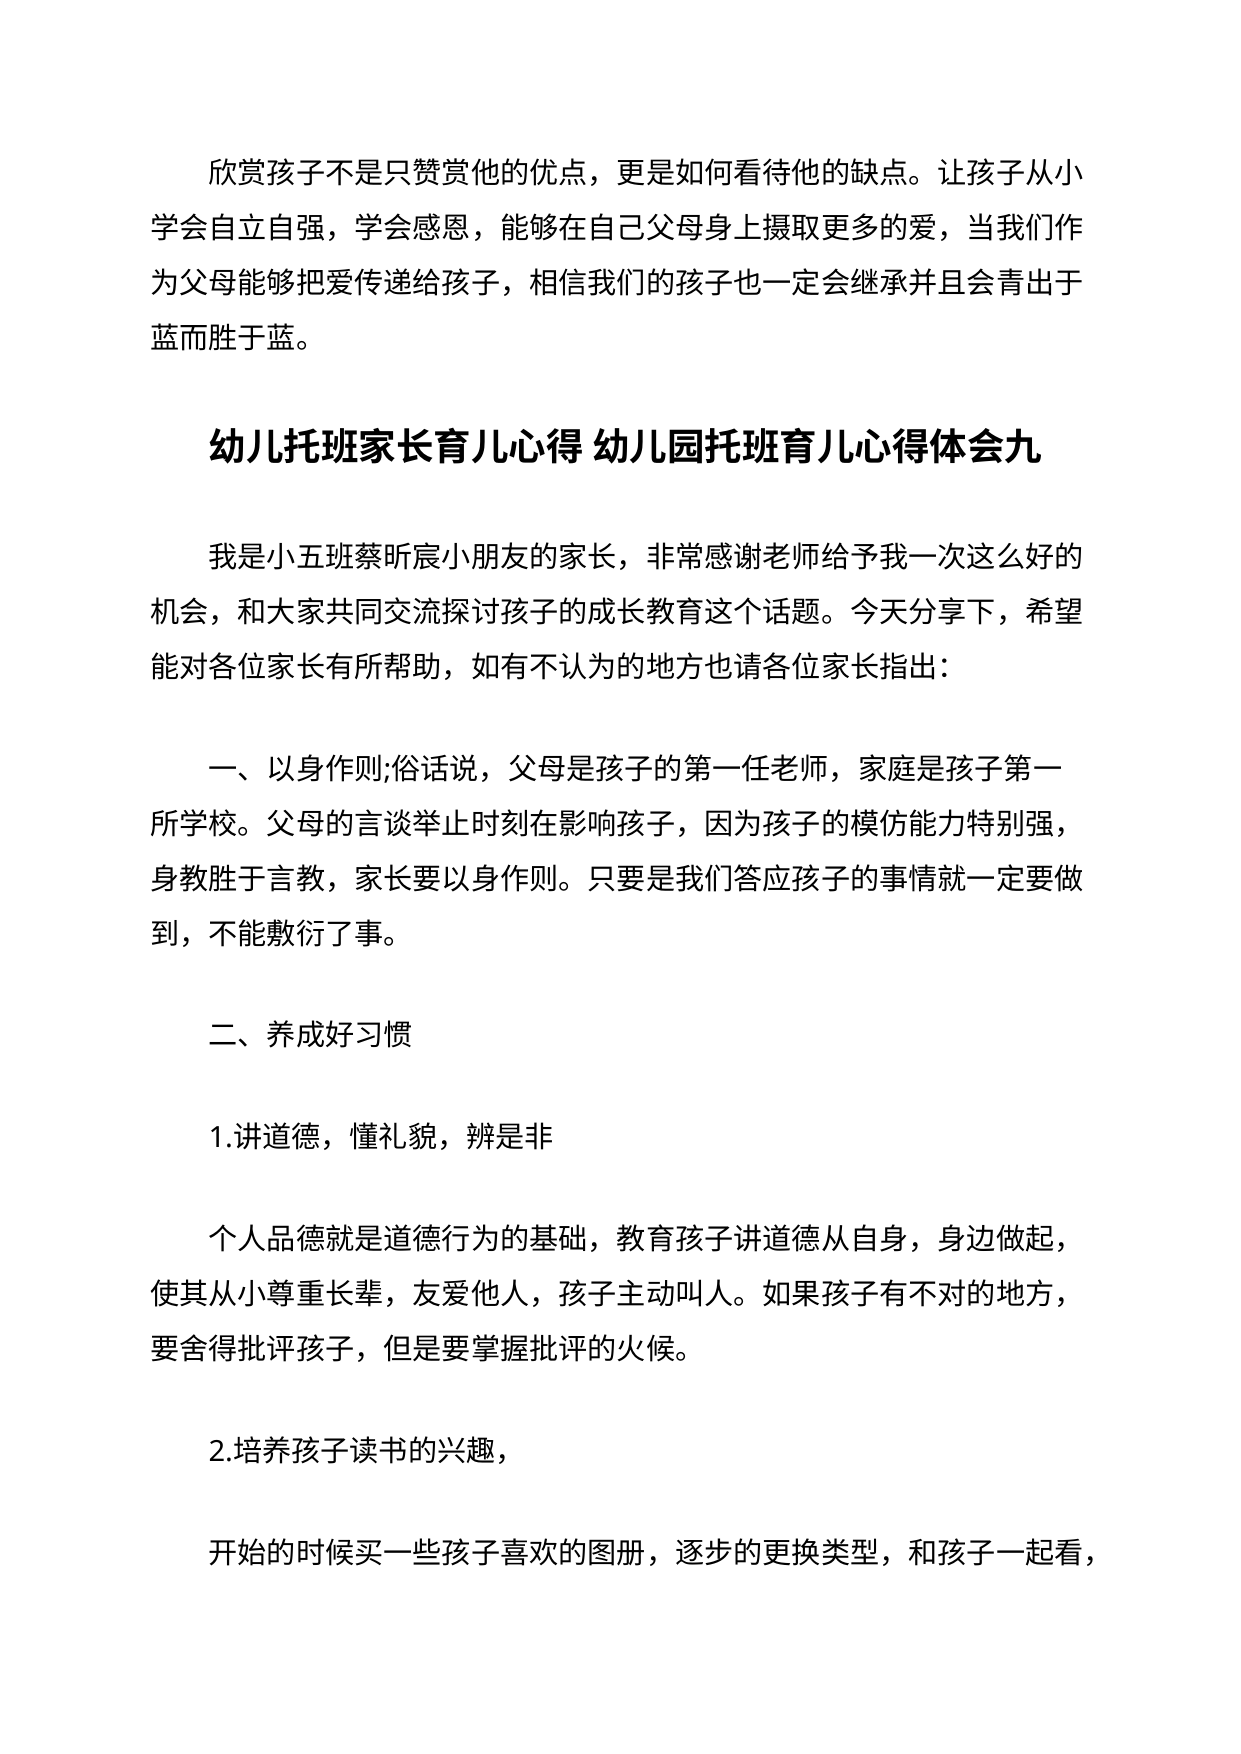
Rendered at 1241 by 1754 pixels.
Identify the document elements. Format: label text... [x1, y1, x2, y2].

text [150, 1529, 1090, 1572]
text 我是小五班蔡昕宸小朋友的家长，非常感谢老师给予我一次这么好的机会，和大家共同交流探讨孩子的成长教育这个话题。今天分享下，希望能对各位家长有所帮助，如有不认为的地方也请各位家长指出： [150, 534, 1090, 686]
text 一、以身作则;俗话说，父母是孩子的第一任老师，家庭是孩子第一所学校。父母的言谈举止时刻在影响孩子，因为孩子的模仿能力特别强，身教胜于言教，家长要以身作则。只要是我们答应孩子的事情就一定要做到，不能敷衍了事。 [150, 745, 1090, 952]
text 二、养成好习惯 [150, 1012, 1090, 1054]
text 幼儿托班家长育儿心得 幼儿园托班育儿心得体会九 [150, 416, 1090, 471]
text 2.培养孩子读书的兴趣， [150, 1427, 1090, 1470]
text 个人品德就是道德行为的基础，教育孩子讲道德从自身，身边做起，使其从小尊重长辈，友爱他人，孩子主动叫人。如果孩子有不对的地方，要舍得批评孩子，但是要掌握批评的火候。 [150, 1216, 1090, 1368]
text 1.讲道德，懂礼貌，辨是非 [150, 1114, 1090, 1156]
text 欣赏孩子不是只赞赏他的优点，更是如何看待他的缺点。让孩子从小学会自立自强，学会感恩，能够在自己父母身上摄取更多的爱，当我们作为父母能够把爱传递给孩子，相信我们的孩子也一定会继承并且会青出于蓝而胜于蓝。 [150, 150, 1090, 357]
